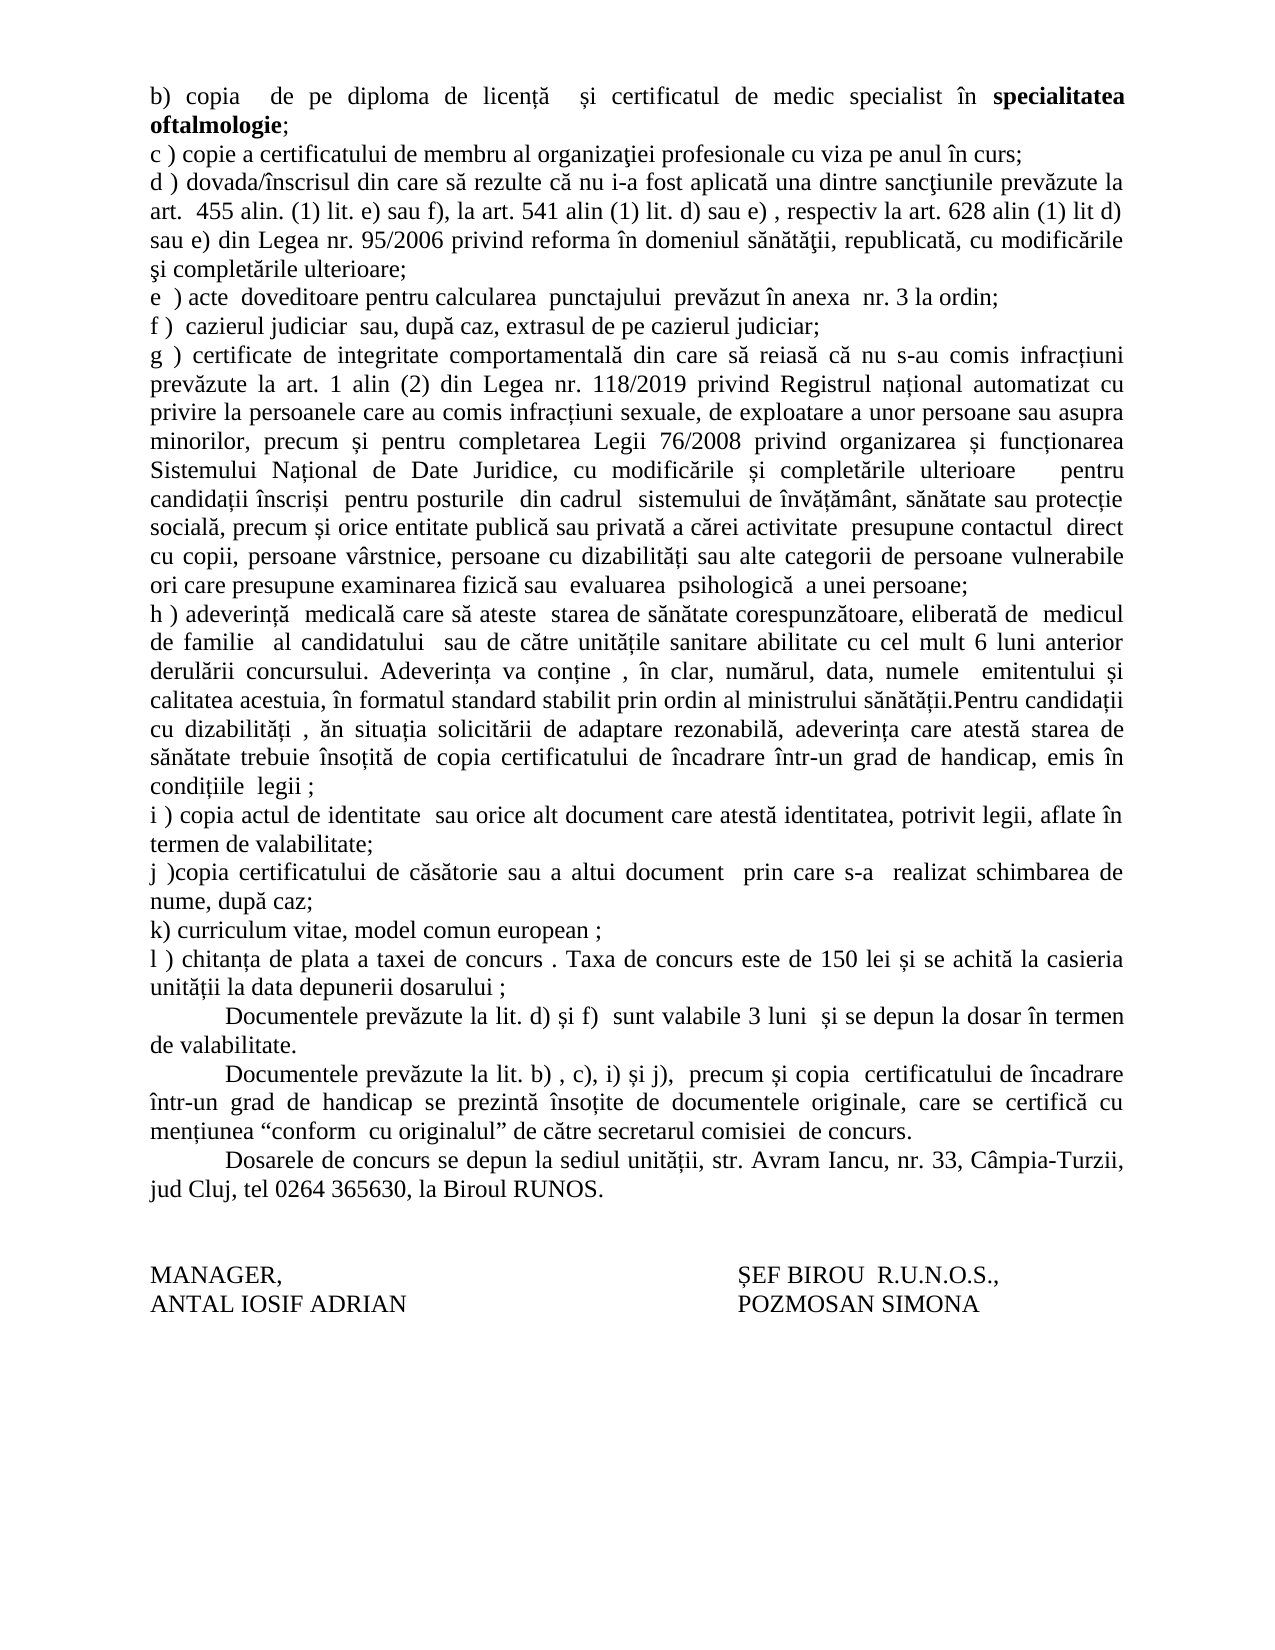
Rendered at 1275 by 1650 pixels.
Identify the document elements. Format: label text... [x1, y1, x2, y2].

list l ) chitanța de plata a taxei de concurs . Taxa de concurs este de 150 lei și se achită la casieria unității la data depunerii dosarului ; [150, 944, 1125, 1001]
list f ) cazierul judiciar sau, după caz, extrasul de pe cazierul judiciar; [150, 311, 1125, 340]
list g ) certificate de integritate comportamentală din care să reiasă că nu s-au comis infracțiuni prevăzute la art. 1 alin (2) din Legea nr. 118/2019 privind Registrul național automatizat cu privire la persoanele care au comis infracțiuni sexuale, de exploatare a unor persoane sau asupra minorilor, precum și pentru completarea Legii 76/2008 privind organizarea și funcționarea Sistemului Național de Date Juridice, cu modificările și completările ulterioare pentru candidații înscriși pentru posturile din cadrul sistemului de învățământ, sănătate sau protecție socială, precum și orice entitate publică sau privată a cărei activitate presupune contactul direct cu copii, persoane vârstnice, persoane cu dizabilități sau alte categorii de persoane vulnerabile ori care presupune examinarea fizică sau evaluarea psihologică a unei persoane; [150, 340, 1125, 599]
list Documentele prevăzute la lit. b) , c), i) și j), precum și copia certificatului de încadrare într-un grad de handicap se prezintă însoțite de documentele originale, care se certifică cu mențiunea “conform cu originalul” de către secretarul comisiei de concurs. [150, 1059, 1125, 1145]
list h ) adeverință medicală care să ateste starea de sănătate corespunzătoare, eliberată de medicul de familie al candidatului sau de către unitățile sanitare abilitate cu cel mult 6 luni anterior derulării concursului. Adeverința va conține , în clar, numărul, data, numele emitentului și calitatea acestuia, în formatul standard stabilit prin ordin al ministrului sănătății.Pentru candidații cu dizabilități , ăn situația solicitării de adaptare rezonabilă, adeverința care atestă starea de sănătate trebuie însoțită de copia certificatului de încadrare într-un grad de handicap, emis în condițiile legii ; [150, 599, 1125, 800]
text ANTAL IOSIF ADRIAN POZMOSAN SIMONA [150, 1289, 1125, 1317]
list j )copia certificatului de căsătorie sau a altui document prin care s-a realizat schimbarea de nume, după caz; [150, 857, 1125, 915]
text MANAGER, ȘEF BIROU R.U.N.O.S., [150, 1260, 1125, 1289]
list Documentele prevăzute la lit. d) și f) sunt valabile 3 luni și se depun la dosar în termen de valabilitate. [150, 1001, 1125, 1059]
list Dosarele de concurs se depun la sediul unității, str. Avram Iancu, nr. 33, Câmpia-Turzii, jud Cluj, tel 0264 365630, la Biroul RUNOS. [150, 1145, 1125, 1202]
list k) curriculum vitae, model comun european ; [150, 915, 1125, 944]
list d ) dovada/înscrisul din care să rezulte că nu i-a fost aplicată una dintre sancţiunile prevăzute la art. 455 alin. (1) lit. e) sau f), la art. 541 alin (1) lit. d) sau e) , respectiv la art. 628 alin (1) lit d) sau e) din Legea nr. 95/2006 privind reforma în domeniul sănătăţii, republicată, cu modificările şi completările ulterioare; [150, 167, 1125, 282]
list c ) copie a certificatului de membru al organizaţiei profesionale cu viza pe anul în curs; [150, 139, 1125, 167]
list e ) acte doveditoare pentru calcularea punctajului prevăzut în anexa nr. 3 la ordin; [150, 282, 1125, 311]
list b) copia de pe diploma de licență și certificatul de medic specialist în specialitatea oftalmologie; [150, 81, 1125, 139]
list i ) copia actul de identitate sau orice alt document care atestă identitatea, potrivit legii, aflate în termen de valabilitate; [150, 800, 1125, 857]
